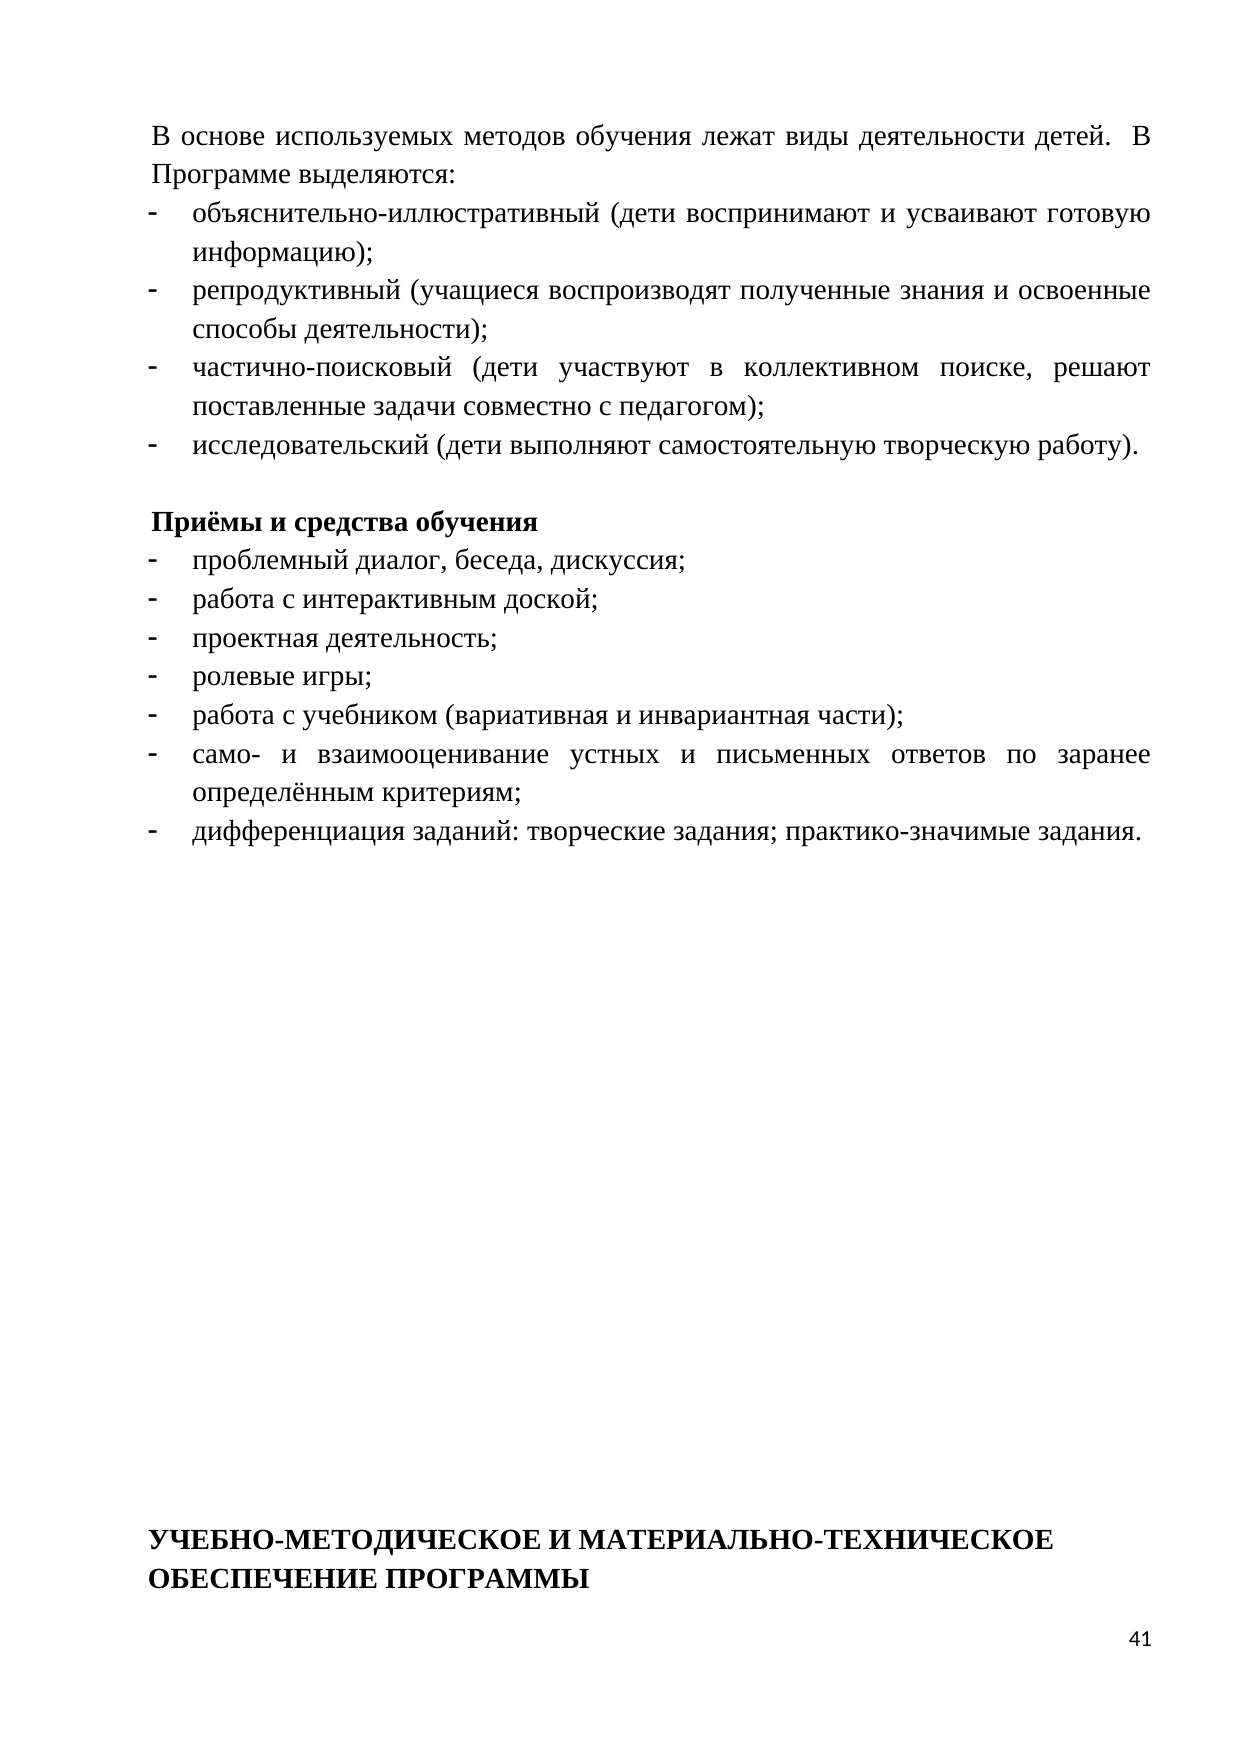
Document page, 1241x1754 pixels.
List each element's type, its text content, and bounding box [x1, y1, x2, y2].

list работа с интерактивным доской; [148, 581, 1152, 615]
list частично-поисковый (дети участвуют в коллективном поиске, решают поставленные задачи совместно с педагогом); [148, 349, 1152, 422]
text Приёмы и средства обучения [151, 504, 1152, 537]
text В основе используемых методов обучения лежат виды деятельности детей. В Программе выделяются: [151, 118, 1152, 190]
text УЧЕБНО-МЕТОДИЧЕСКОЕ И МАТЕРИАЛЬНО-ТЕХНИЧЕСКОЕ ОБЕСПЕЧЕНИЕ ПРОГРАММЫ [148, 1522, 1152, 1594]
list исследовательский (дети выполняют самостоятельную творческую работу). [148, 427, 1152, 460]
list само- и взаимооценивание устных и письменных ответов по заранее определённым критериям; [148, 736, 1152, 808]
list объяснительно-иллюстративный (дети воспринимают и усваивают готовую информацию); [148, 195, 1152, 267]
list проектная деятельность; [148, 620, 1152, 653]
list проблемный диалог, беседа, дискуссия; [148, 542, 1152, 576]
list работа с учебником (вариативная и инвариантная части); [148, 697, 1152, 731]
list дифференциация заданий: творческие задания; практико-значимые задания. [148, 813, 1152, 847]
list ролевые игры; [148, 658, 1152, 692]
list репродуктивный (учащиеся воспроизводят полученные знания и освоенные способы деятельности); [148, 272, 1152, 344]
